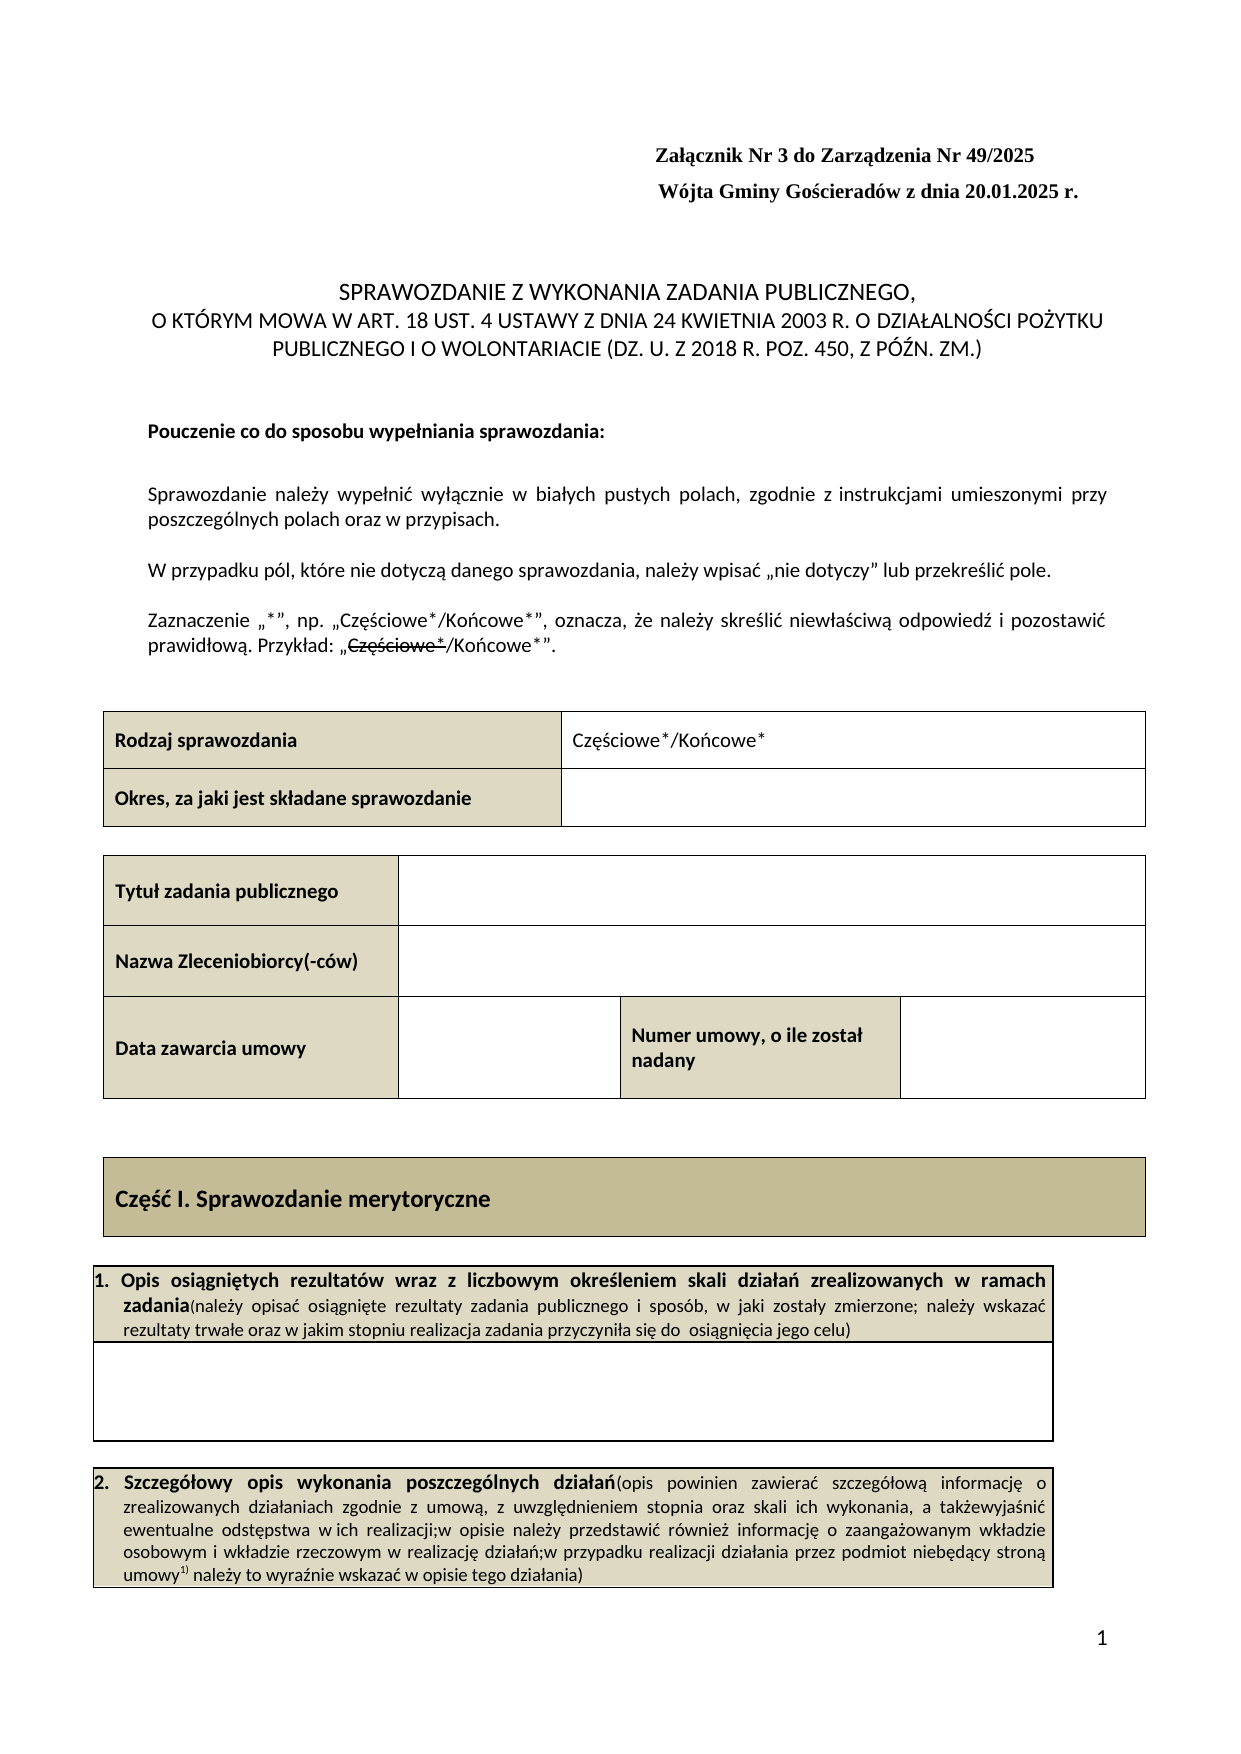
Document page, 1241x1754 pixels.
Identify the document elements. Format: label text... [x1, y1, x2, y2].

text SPRAWOZDANIE Z WYKONANIA ZADANIA PUBLICZNEGO, [148, 276, 1107, 306]
table_cell [399, 997, 620, 1098]
table_cell Numer umowy, o ile został nadany [621, 997, 900, 1098]
text Zaznaczenie „*”, np. „Częściowe*/Końcowe*”, oznacza, że należy skreślić niewłaściwą odpowiedź i pozostawić prawidłową. Przykład: „Częściowe*/Końcowe*”. [148, 607, 1107, 658]
table_header Część I. Sprawozdanie merytoryczne [104, 1158, 1145, 1236]
text Pouczenie co do sposobu wypełniania sprawozdania: [148, 418, 1240, 443]
text O KTÓRYM MOWA W ART. 18 UST. 4 USTAWY Z DNIA 24 KWIETNIA 2003 R. O DZIAŁALNOŚCI POŻYTKU PUBLICZNEGO I O WOLONTARIACIE (DZ. U. Z 2018 R. POZ. 450, Z PÓŹN. ZM.) [148, 306, 1107, 362]
table_cell Data zawarcia umowy [104, 997, 398, 1098]
table_cell [562, 769, 1145, 826]
text Sprawozdanie należy wypełnić wyłącznie w białych pustych polach, zgodnie z instrukcjami umieszonymi przy poszczególnych polach oraz w przypisach. [148, 481, 1107, 532]
text Wójta Gminy Gościeradów z dnia 20.01.2025 r. [590, 179, 1107, 203]
table_header Częściowe*/Końcowe* [562, 712, 1145, 768]
text W przypadku pól, które nie dotyczą danego sprawozdania, należy wpisać „nie dotyczy” lub przekreślić pole. [148, 557, 1107, 582]
table_header Tytuł zadania publicznego [104, 856, 398, 925]
table_header Rodzaj sprawozdania [104, 712, 561, 768]
table_cell Nazwa Zleceniobiorcy(-ców) [104, 926, 398, 996]
text Załącznik Nr 3 do Zarządzenia Nr 49/2025 [598, 143, 1107, 167]
table_header 1. Opis osiągniętych rezultatów wraz z liczbowym określeniem skali działań zrealizowanych w ramach zadania(należy opisać osiągnięte rezultaty zadania publicznego i sposób, w jaki zostały zmierzone; należy wskazać rezultaty trwałe oraz w jakim stopniu realizacja zadania przyczyniła się do osiągnięcia jego celu) [94, 1267, 1052, 1341]
table_cell [399, 926, 1145, 996]
table_cell [901, 997, 1145, 1098]
table_cell Okres, za jaki jest składane sprawozdanie [104, 769, 561, 826]
table_header [399, 856, 1145, 925]
table_header 2. Szczegółowy opis wykonania poszczególnych działań(opis powinien zawierać szczegółową informację o zrealizowanych działaniach zgodnie z umową, z uwzględnieniem stopnia oraz skali ich wykonania, a takżewyjaśnić ewentualne odstępstwa w ich realizacji;w opisie należy przedstawić również informację o zaangażowanym wkładzie osobowym i wkładzie rzeczowym w realizację działań;w przypadku realizacji działania przez podmiot niebędący stroną umowy) należy to wyraźnie wskazać w opisie tego działania) [94, 1469, 1052, 1586]
table_cell [94, 1343, 1052, 1440]
